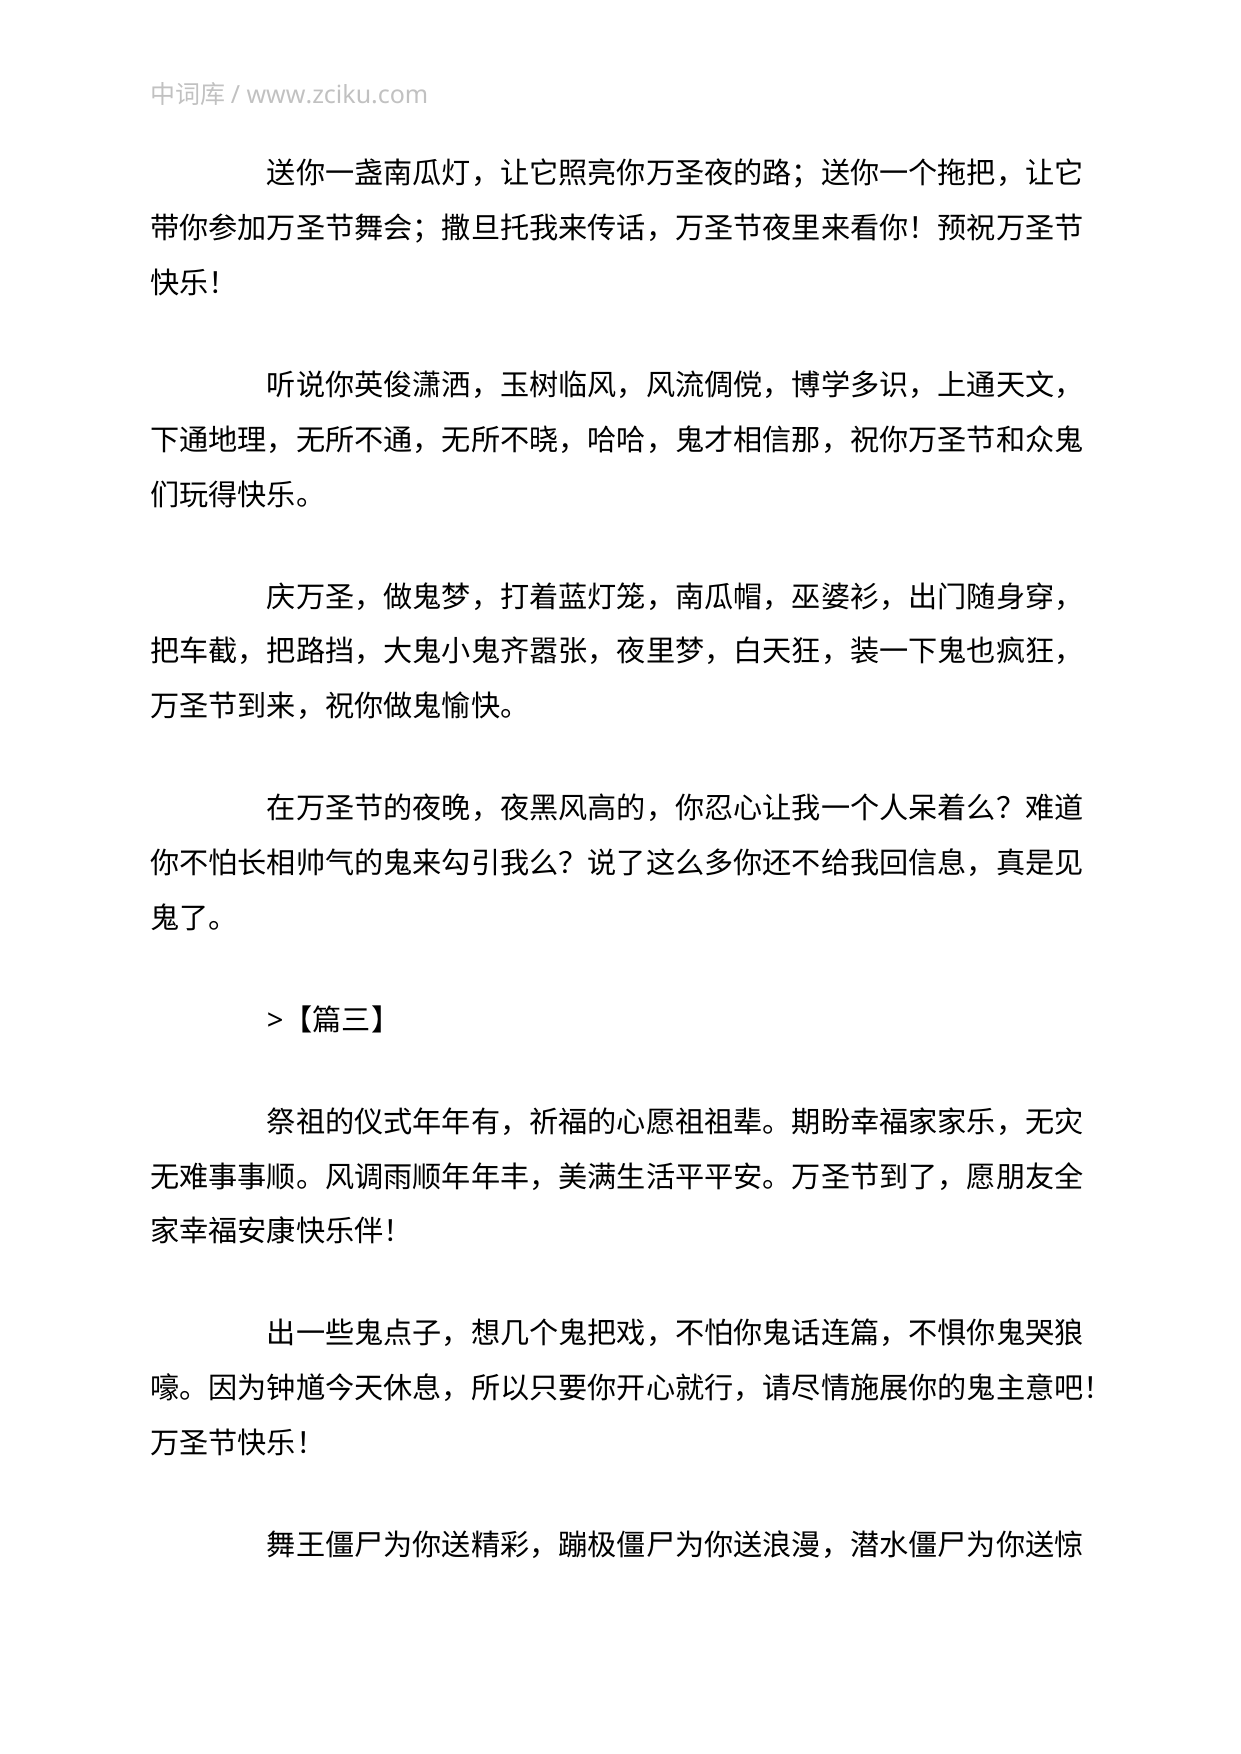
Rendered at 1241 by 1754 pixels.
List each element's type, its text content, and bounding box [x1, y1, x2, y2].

text 祭祖的仪式年年有，祈福的心愿祖祖辈。期盼幸福家家乐，无灾无难事事顺。风调雨顺年年丰，美满生活平平安。万圣节到了，愿朋友全家幸福安康快乐伴！ [150, 1098, 1090, 1250]
text 庆万圣，做鬼梦，打着蓝灯笼，南瓜帽，巫婆衫，出门随身穿，把车截，把路挡，大鬼小鬼齐嚣张，夜里梦，白天狂，装一下鬼也疯狂，万圣节到来，祝你做鬼愉快。 [150, 573, 1090, 725]
text 出一些鬼点子，想几个鬼把戏，不怕你鬼话连篇，不惧你鬼哭狼嚎。因为钟馗今天休息，所以只要你开心就行，请尽情施展你的鬼主意吧！万圣节快乐！ [150, 1310, 1090, 1462]
text 听说你英俊潇洒，玉树临风，风流倜傥，博学多识，上通天文，下通地理，无所不通，无所不晓，哈哈，鬼才相信那，祝你万圣节和众鬼们玩得快乐。 [150, 362, 1090, 514]
text 在万圣节的夜晚，夜黑风高的，你忍心让我一个人呆着么？难道你不怕长相帅气的鬼来勾引我么？说了这么多你还不给我回信息，真是见鬼了。 [150, 785, 1090, 937]
text >【篇三】 [150, 996, 1090, 1039]
text 送你一盏南瓜灯，让它照亮你万圣夜的路；送你一个拖把，让它带你参加万圣节舞会；撒旦托我来传话，万圣节夜里来看你！预祝万圣节快乐！ [150, 150, 1090, 302]
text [150, 1521, 1090, 1564]
